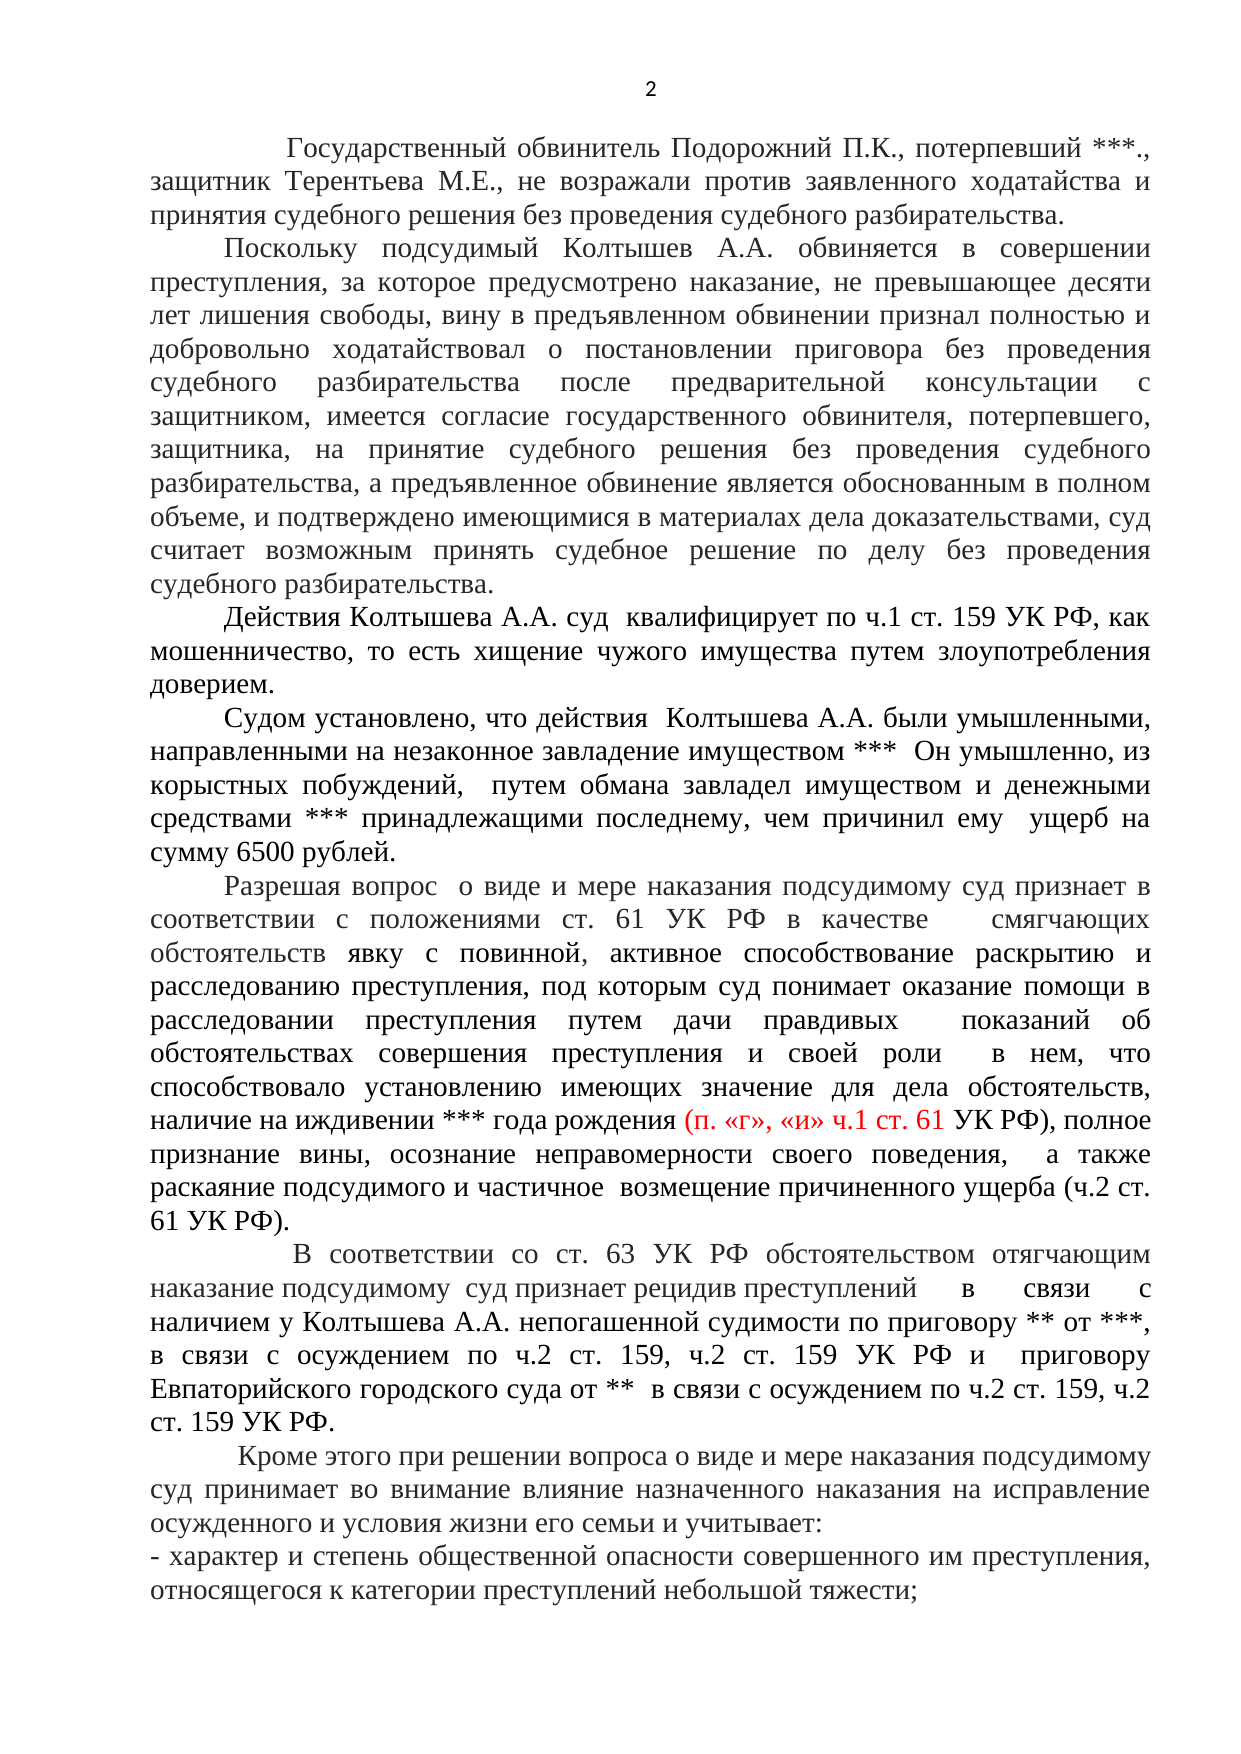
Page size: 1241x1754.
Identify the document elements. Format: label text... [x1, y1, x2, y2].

text Поскольку подсудимый Колтышев А.А. обвиняется в совершении преступления, за которое предусмотрено наказание, не превышающее десяти лет лишения свободы, вину в предъявленном обвинении признал полностью и добровольно ходатайствовал о постановлении приговора без проведения судебного разбирательства после предварительной консультации с защитником, имеется согласие государственного обвинителя, потерпевшего, защитника, на принятие судебного решения без проведения судебного разбирательства, а предъявленное обвинение является обоснованным в полном объеме, и подтверждено имеющимися в материалах дела доказательствами, суд считает возможным принять судебное решение по делу без проведения судебного разбирательства. [150, 230, 1152, 599]
text В соответствии со ст. 63 УК РФ обстоятельством отягчающим наказание подсудимому суд признает рецидив преступлений в связи с наличием у Колтышева А.А. непогашенной судимости по приговору ** от ***, в связи с осуждением по ч.2 ст. 159, ч.2 ст. 159 УК РФ и приговору Евпаторийского городского суда от ** в связи с осуждением по ч.2 ст. 159, ч.2 ст. 159 УК РФ. [150, 1237, 1152, 1438]
text Кроме этого при решении вопроса о виде и мере наказания подсудимому суд принимает во внимание влияние назначенного наказания на исправление осужденного и условия жизни его семьи и учитывает: [150, 1438, 1152, 1538]
text - характер и степень общественной опасности совершенного им преступления, относящегося к категории преступлений небольшой тяжести; [150, 1538, 1152, 1606]
text Судом установлено, что действия Колтышева А.А. были умышленными, направленными на незаконное завладение имуществом *** Он умышленно, из корыстных побуждений, путем обмана завладел имуществом и денежными средствами *** принадлежащими последнему, чем причинил ему ущерб на сумму 6500 рублей. [150, 700, 1152, 868]
text Разрешая вопрос о виде и мере наказания подсудимому суд признает в соответствии с положениями ст. 61 УК РФ в качестве смягчающих обстоятельств явку с повинной, активное способствование раскрытию и расследованию преступления, под которым суд понимает оказание помощи в расследовании преступления путем дачи правдивых показаний об обстоятельствах совершения преступления и своей роли в нем, что способствовало установлению имеющих значение для дела обстоятельств, наличие на иждивении *** года рождения (п. «г», «и» ч.1 ст. 61 УК РФ), полное признание вины, осознание неправомерности своего поведения, а также раскаяние подсудимого и частичное возмещение причиненного ущерба (ч.2 ст. 61 УК РФ). [150, 868, 1152, 1237]
text Действия Колтышева А.А. суд квалифицирует по ч.1 ст. 159 УК РФ, как мошенничество, то есть хищение чужого имущества путем злоупотребления доверием. [150, 599, 1152, 700]
text Государственный обвинитель Подорожний П.К., потерпевший ***., защитник Терентьева М.Е., не возражали против заявленного ходатайства и принятия судебного решения без проведения судебного разбирательства. [150, 130, 1152, 230]
